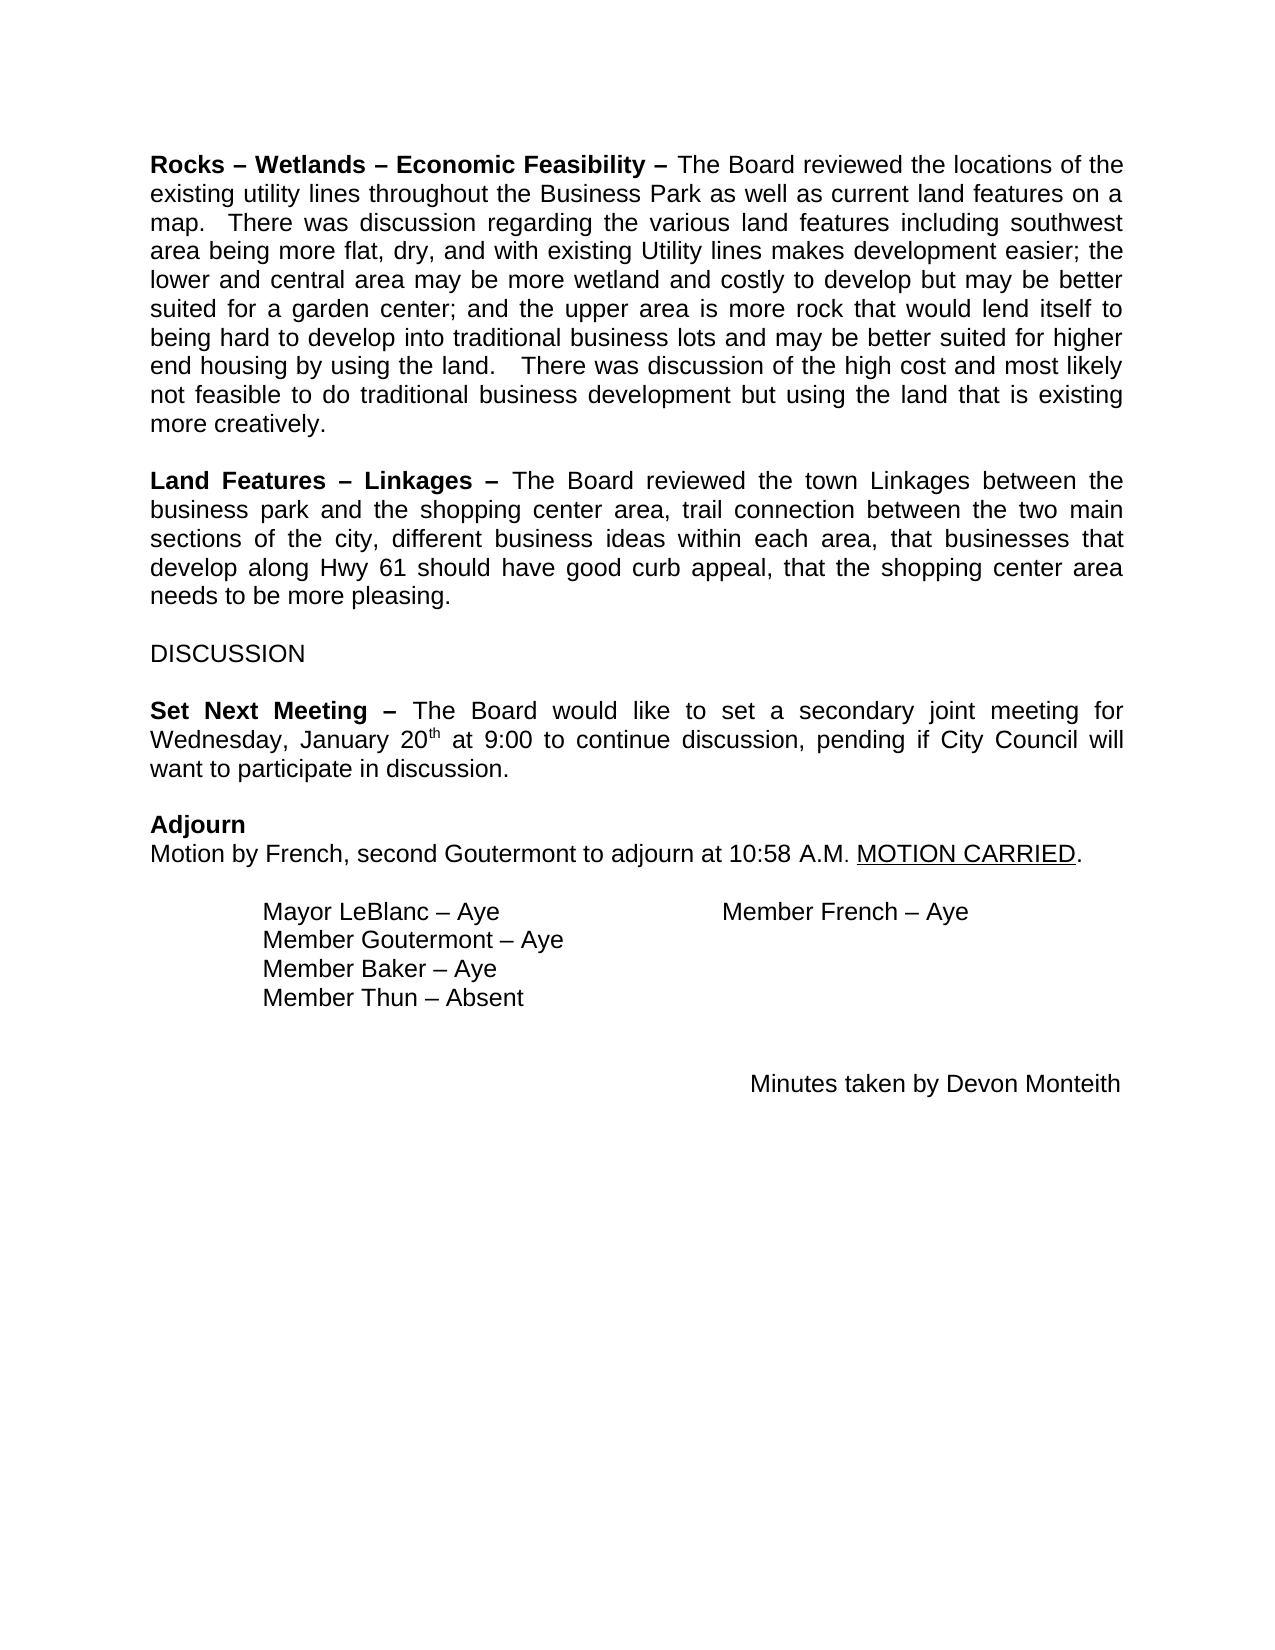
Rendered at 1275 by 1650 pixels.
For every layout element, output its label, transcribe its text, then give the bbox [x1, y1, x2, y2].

text Adjourn [150, 811, 1125, 839]
text Member Baker – Aye [150, 954, 1125, 983]
text Land Features – Linkages – The Board reviewed the town Linkages between the business park and the shopping center area, trail connection between the two main sections of the city, different business ideas within each area, that businesses that develop along Hwy 61 should have good curb appeal, that the shopping center area needs to be more pleasing. [150, 466, 1125, 610]
text Minutes taken by Devon Monteith [675, 1069, 1142, 1098]
text Mayor LeBlanc – Aye Member French – Aye [150, 897, 1125, 926]
text Set Next Meeting – The Board would like to set a secondary joint meeting for Wednesday, January 20th at 9:00 to continue discussion, pending if City Council will want to participate in discussion. [150, 696, 1125, 782]
text Member Thun – Absent [150, 983, 1125, 1012]
text Motion by French, second Goutermont to adjourn at 10:58 A.M. MOTION CARRIED. [150, 839, 1125, 868]
text DISCUSSION [150, 639, 1125, 667]
text Rocks – Wetlands – Economic Feasibility – The Board reviewed the locations of the existing utility lines throughout the Business Park as well as current land features on a map. There was discussion regarding the various land features including southwest area being more flat, dry, and with existing Utility lines makes development easier; the lower and central area may be more wetland and costly to develop but may be better suited for a garden center; and the upper area is more rock that would lend itself to being hard to develop into traditional business lots and may be better suited for higher end housing by using the land. There was discussion of the high cost and most likely not feasible to do traditional business development but using the land that is existing more creatively. [150, 150, 1125, 437]
text Member Goutermont – Aye [150, 926, 1125, 954]
